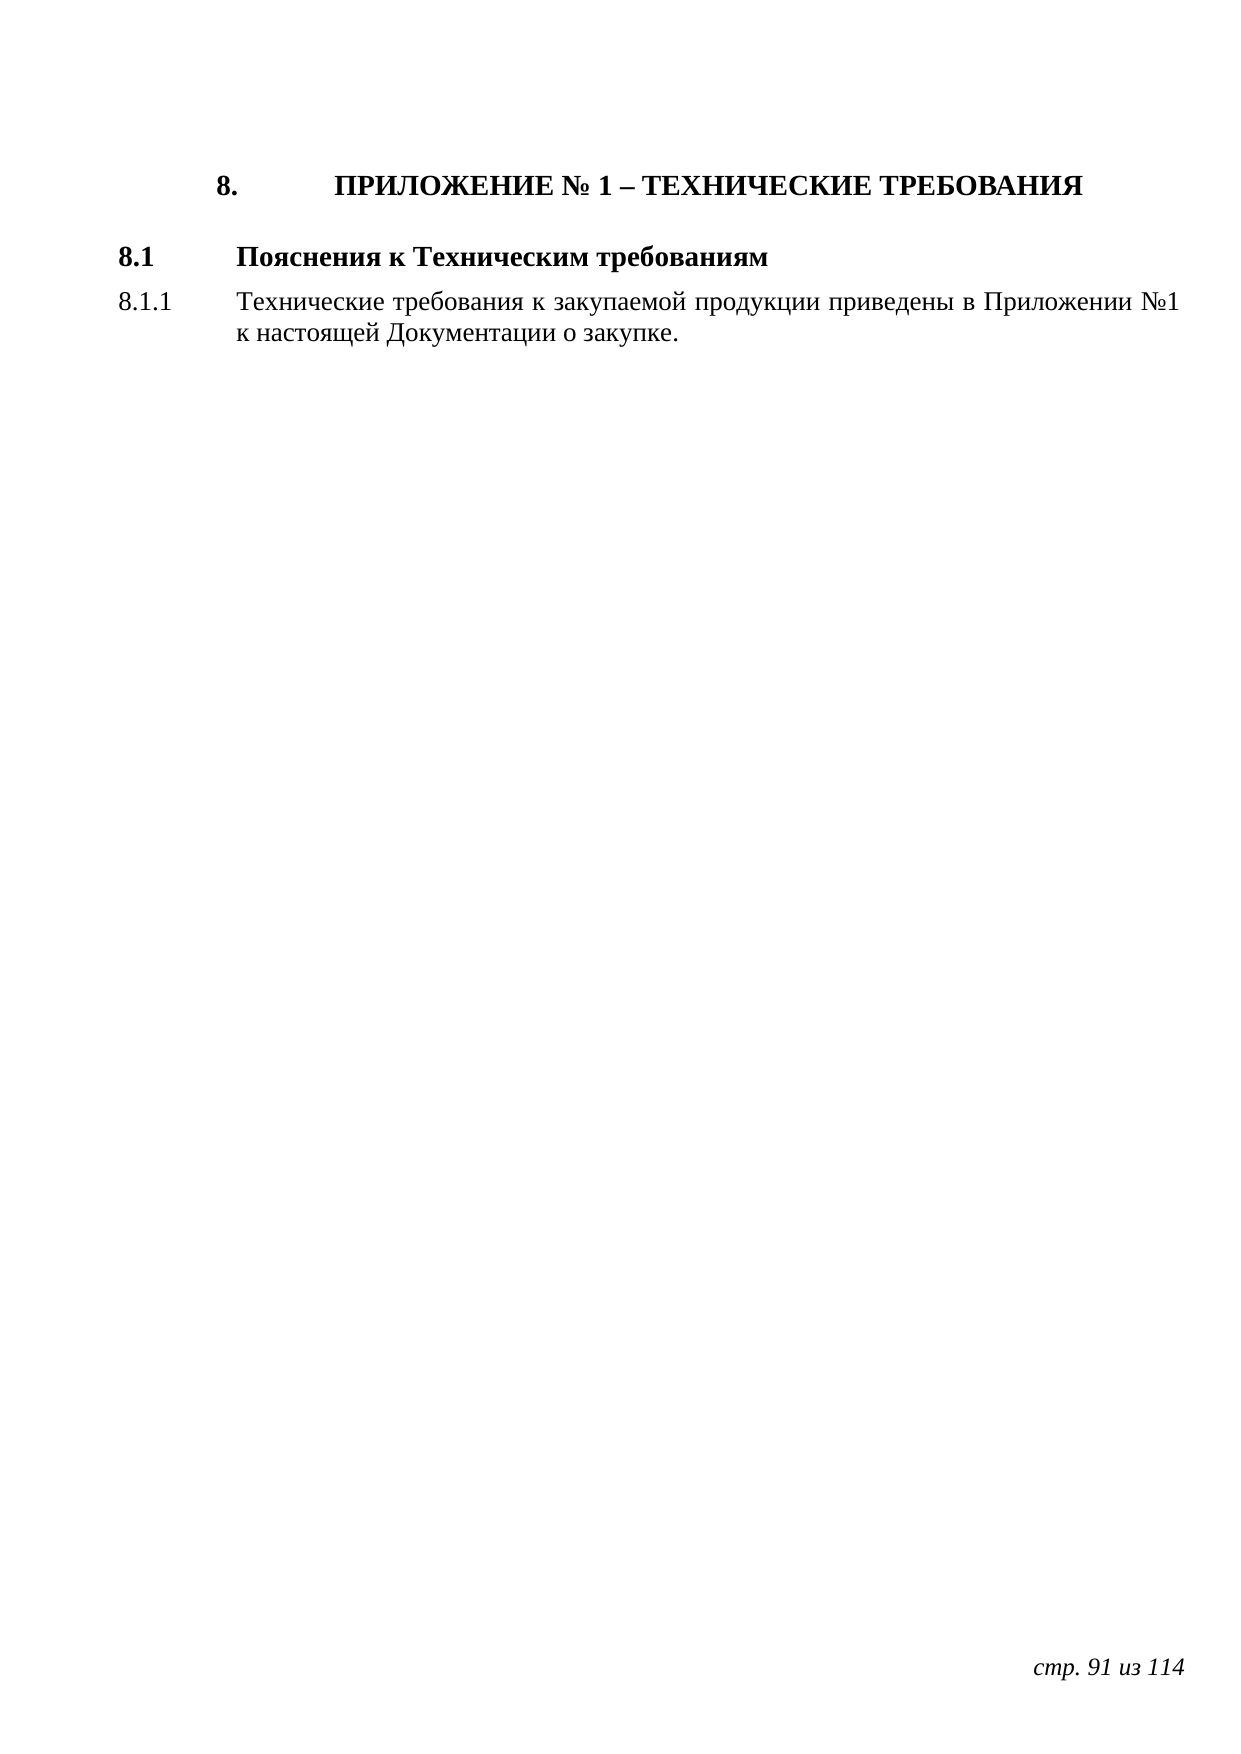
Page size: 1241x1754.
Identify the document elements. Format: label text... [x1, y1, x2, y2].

subtitle ПРИЛОЖЕНИЕ № 1 – ТЕХНИЧЕСКИЕ ТРЕБОВАНИЯ [118, 168, 1181, 202]
list Технические требования к закупаемой продукции приведены в Приложении №1 к настоящей Документации о закупке. [118, 285, 1181, 347]
subtitle Пояснения к Техническим требованиям [118, 239, 1181, 273]
